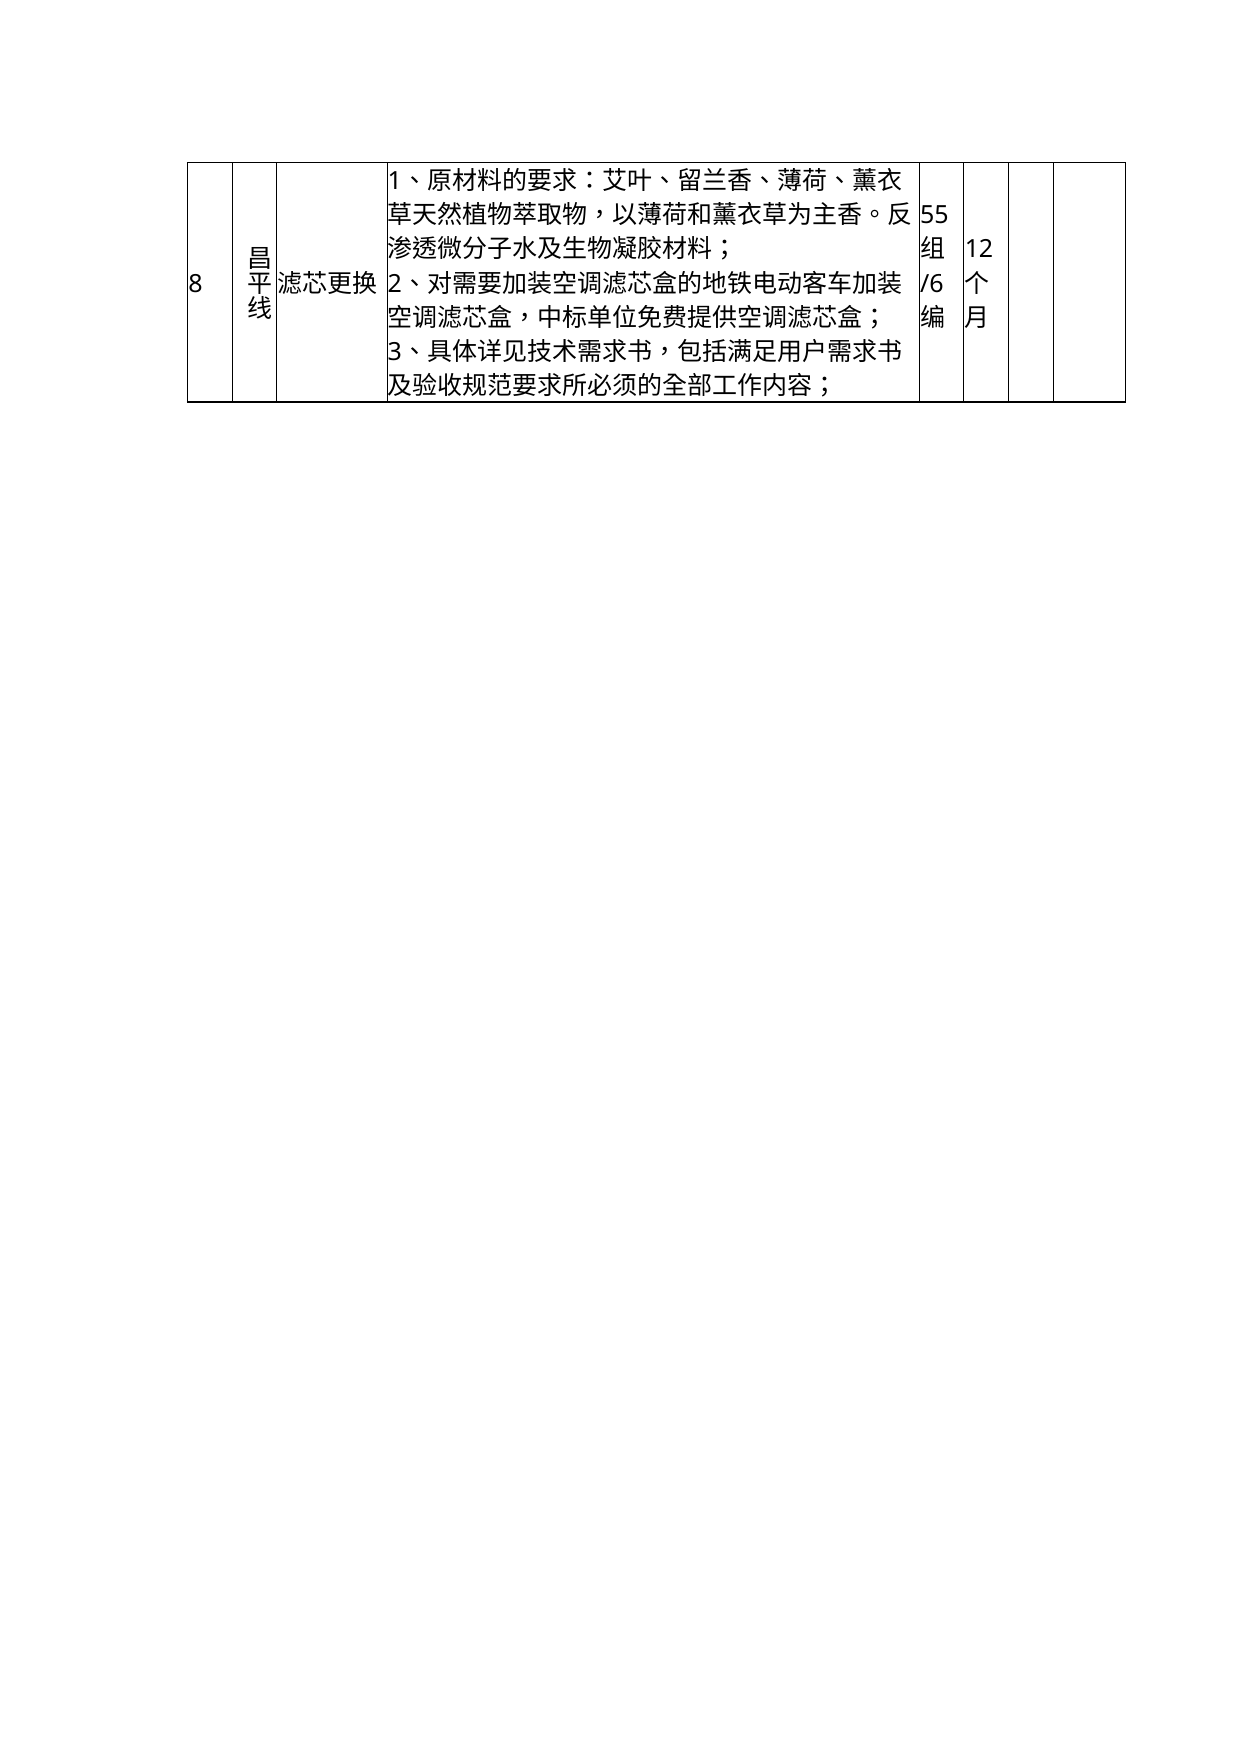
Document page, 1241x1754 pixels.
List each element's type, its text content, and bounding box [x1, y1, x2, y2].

table_cell [1009, 163, 1053, 401]
table_cell 55 组 /6 编 [920, 163, 963, 401]
table_cell 昌平线 [233, 163, 276, 401]
table_cell 12 个 月 [964, 163, 1008, 401]
table_cell 1、原材料的要求：艾叶、留兰香、薄荷、薰衣草天然植物萃取物，以薄荷和薰衣草为主香。反渗透微分子水及生物凝胶材料； 2、对需要加装空调滤芯盒的地铁电动客车加装空调滤芯盒，中标单位免费提供空调滤芯盒； 3、具体详见技术需求书，包括满足用户需求书及验收规范要求所必须的全部工作内容； [388, 163, 919, 401]
table_cell [1054, 163, 1125, 401]
table_cell 8 [188, 163, 232, 401]
table_cell 滤芯更换 [277, 163, 387, 401]
